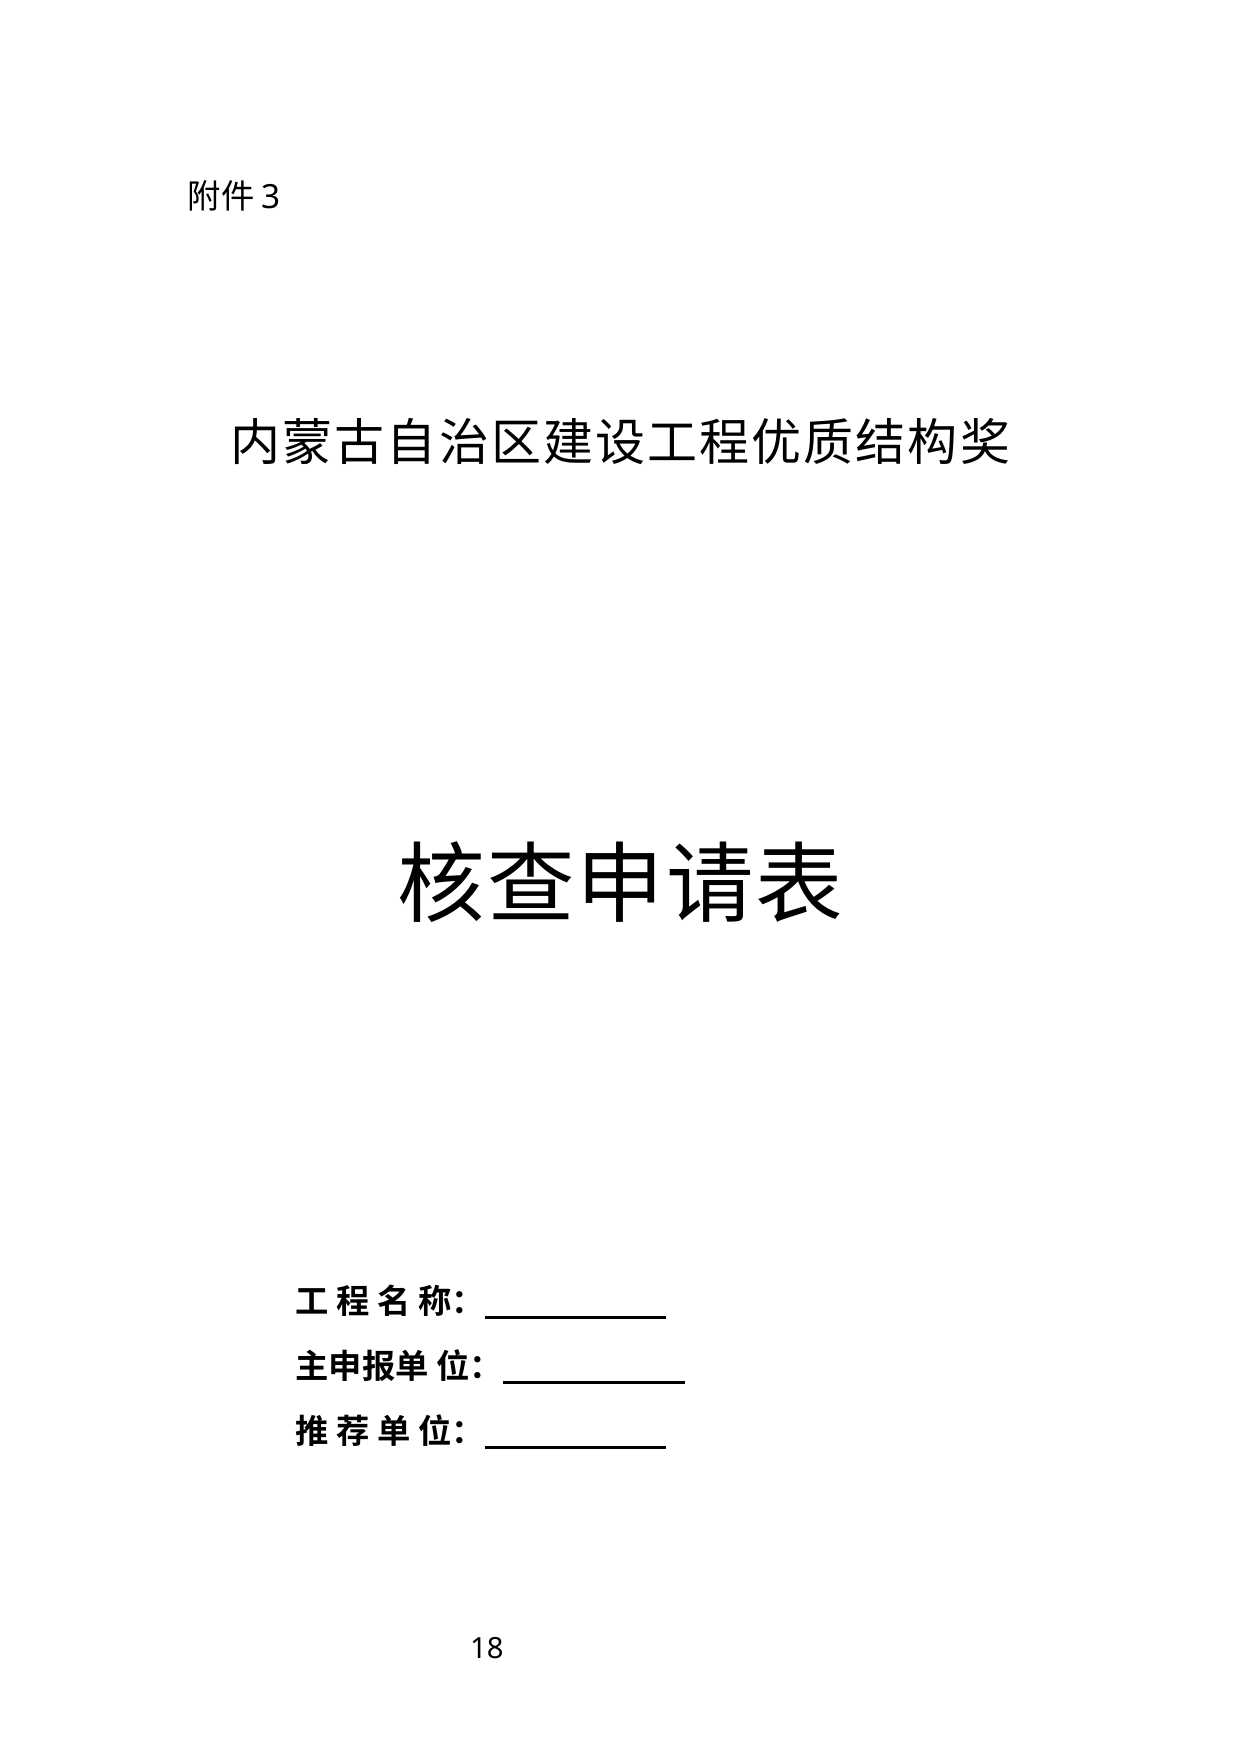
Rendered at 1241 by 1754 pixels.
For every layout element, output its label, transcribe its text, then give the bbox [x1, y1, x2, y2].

text 附件3 [187, 162, 1053, 227]
text 推 荐 单 位： [187, 1397, 1053, 1462]
text 工 程 名 称： [187, 1267, 1053, 1332]
text 核查申请表 [187, 812, 1053, 942]
text 内蒙古自治区建设工程优质结构奖 [187, 389, 1053, 487]
text 主申报单 位： [187, 1332, 1053, 1397]
